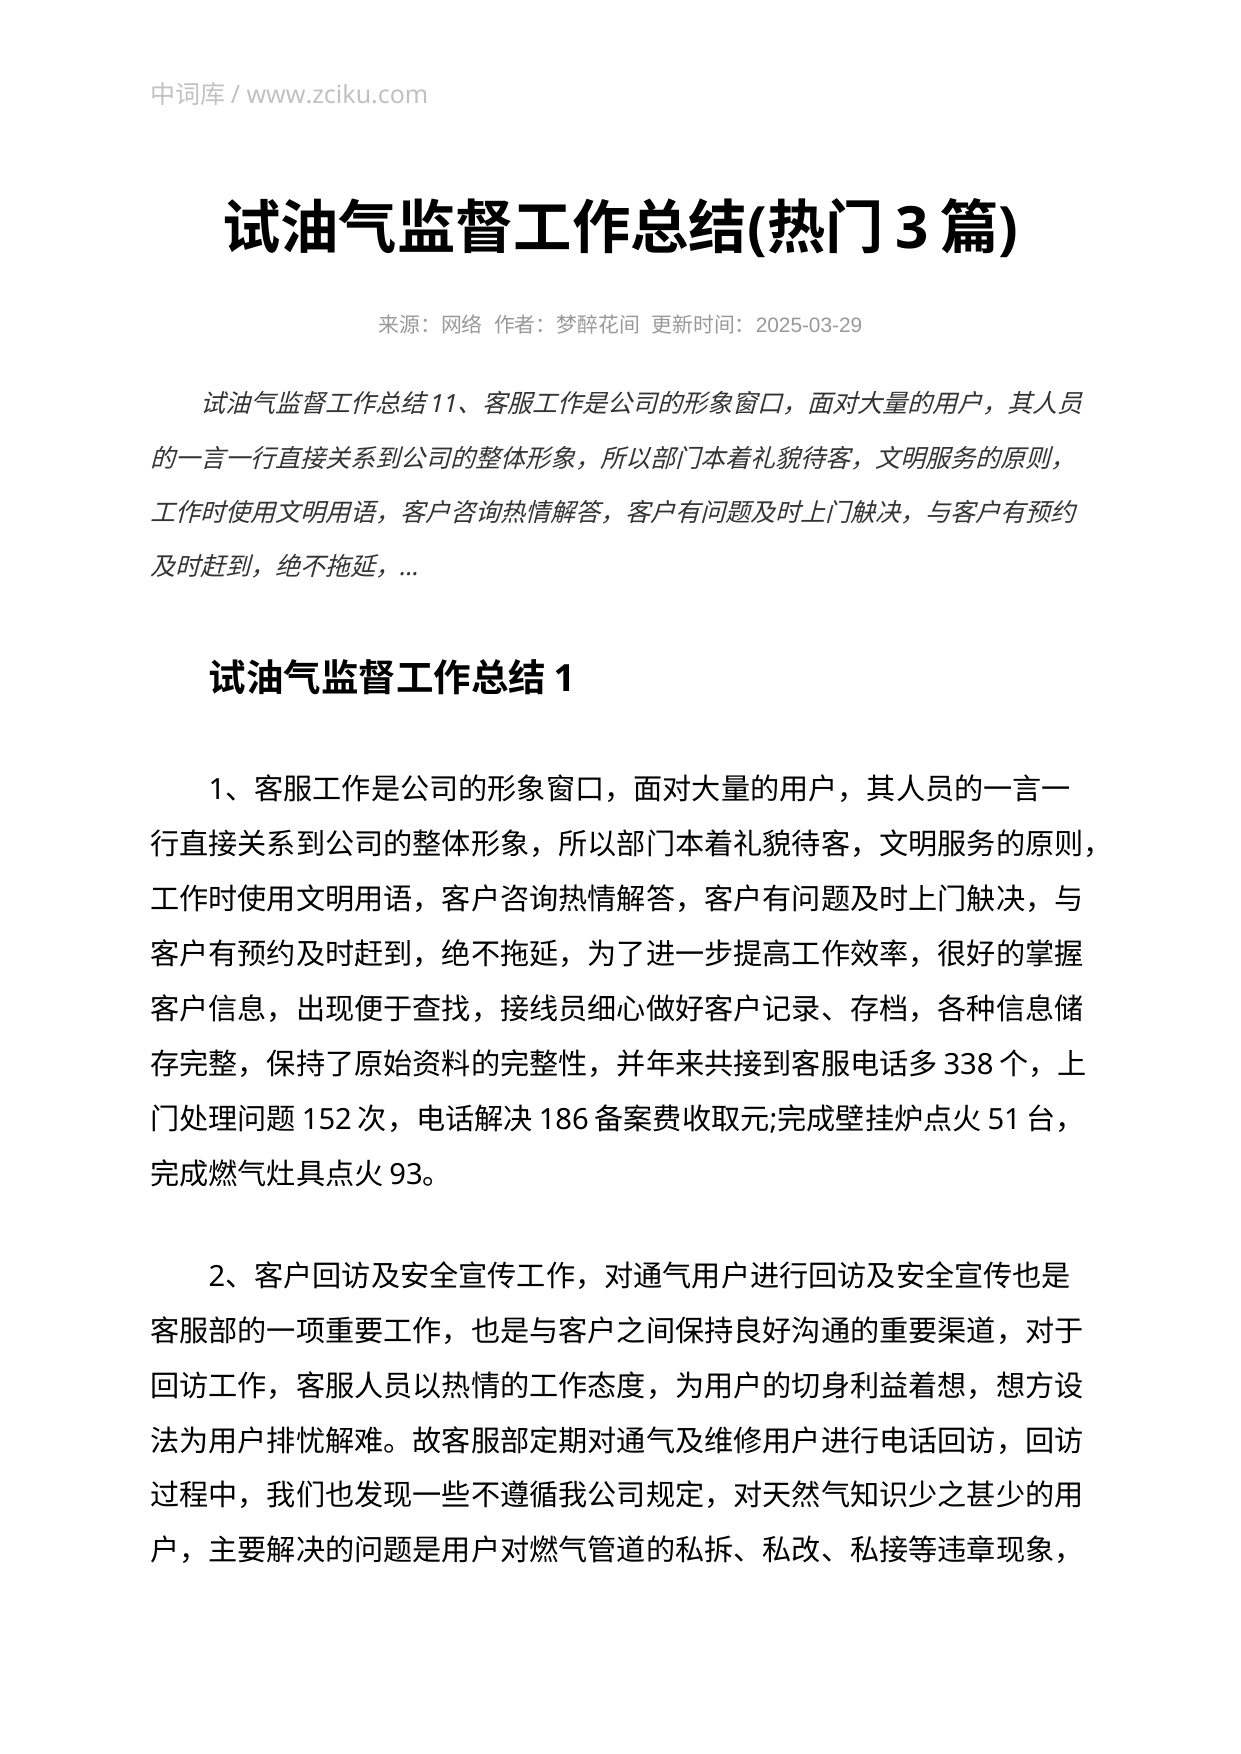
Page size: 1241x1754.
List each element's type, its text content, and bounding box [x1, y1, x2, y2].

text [150, 1252, 1090, 1569]
text 来源：网络 作者：梦醉花间 更新时间：2025-03-29 [150, 313, 1090, 337]
text 试油气监督工作总结1 [150, 648, 1090, 703]
text 试油气监督工作总结11、客服工作是公司的形象窗口，面对大量的用户，其人员的一言一行直接关系到公司的整体形象，所以部门本着礼貌待客，文明服务的原则，工作时使用文明用语，客户咨询热情解答，客户有问题及时上门觖决，与客户有预约及时赶到，绝不拖延，... [150, 384, 1090, 583]
text 1、客服工作是公司的形象窗口，面对大量的用户，其人员的一言一行直接关系到公司的整体形象，所以部门本着礼貌待客，文明服务的原则，工作时使用文明用语，客户咨询热情解答，客户有问题及时上门觖决，与客户有预约及时赶到，绝不拖延，为了进一步提高工作效率，很好的掌握客户信息，出现便于查找，接线员细心做好客户记录、存档，各种信息储存完整，保持了原始资料的完整性，并年来共接到客服电话多338个，上门处理问题152次，电话解决186备案费收取元;完成壁挂炉点火51台，完成燃气灶具点火93。 [150, 766, 1090, 1193]
subtitle 试油气监督工作总结(热门3篇) [150, 181, 1090, 266]
